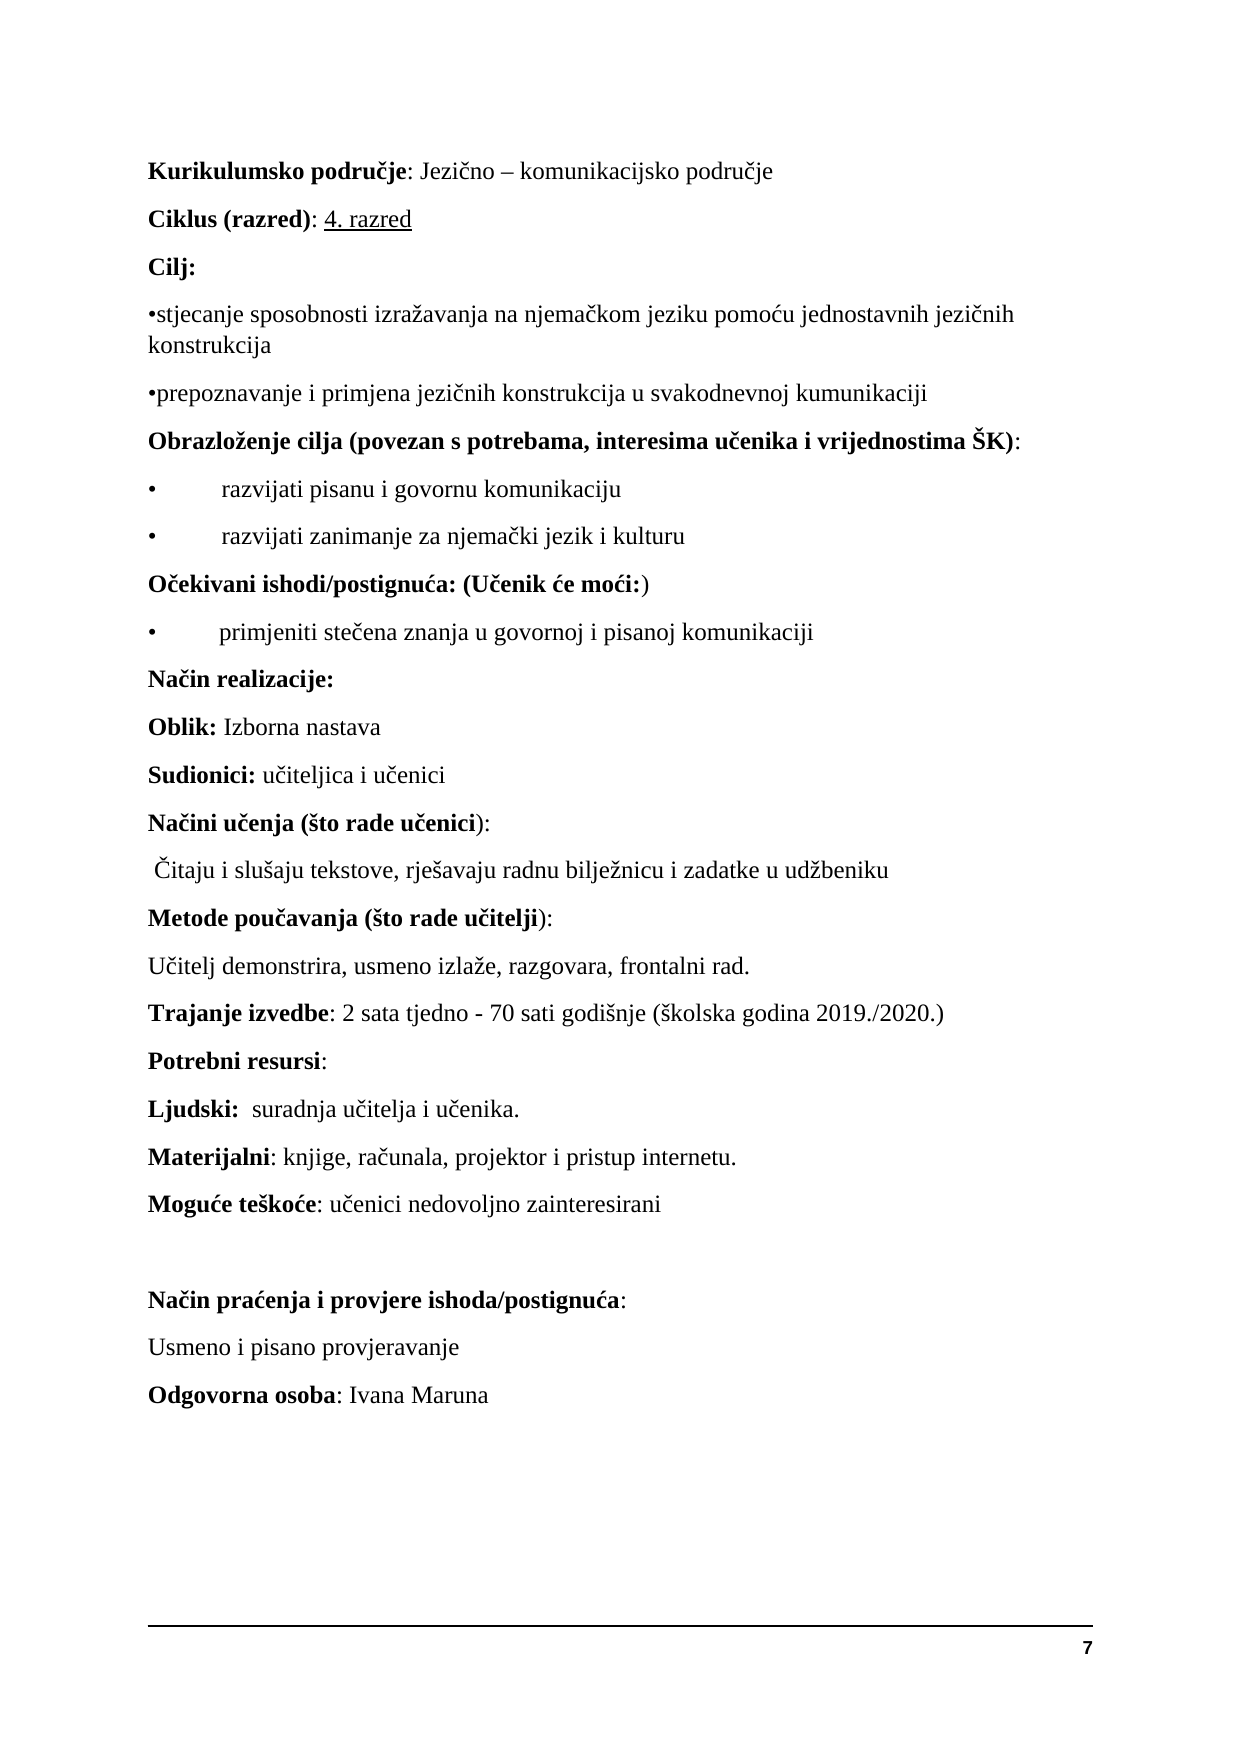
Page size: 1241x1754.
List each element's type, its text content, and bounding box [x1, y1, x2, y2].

text Usmeno i pisano provjeravanje [148, 1332, 1093, 1361]
text Način realizacije: [148, 664, 1093, 693]
text Učitelj demonstrira, usmeno izlaže, razgovara, frontalni rad. [148, 951, 1093, 979]
text Obrazloženje cilja (povezan s potrebama, interesima učenika i vrijednostima ŠK): [148, 426, 1093, 455]
text Metode poučavanja (što rade učitelji): [148, 903, 1093, 932]
text •stjecanje sposobnosti izražavanja na njemačkom jeziku pomoću jednostavnih jezičnih konstrukcija [148, 299, 1093, 359]
text Potrebni resursi: [148, 1046, 1093, 1075]
text Materijalni: knjige, računala, projektor i pristup internetu. [148, 1142, 1093, 1170]
text Cilj: [148, 252, 1093, 281]
text Moguće teškoće: učenici nedovoljno zainteresirani [148, 1189, 1093, 1218]
text Načini učenja (što rade učenici): [148, 808, 1093, 836]
text •prepoznavanje i primjena jezičnih konstrukcija u svakodnevnoj kumunikaciji [148, 378, 1093, 407]
text • razvijati zanimanje za njemački jezik i kulturu [148, 521, 1093, 550]
text Ciklus (razred): 4. razred [148, 204, 1093, 233]
text Očekivani ishodi/postignuća: (Učenik će moći:) [148, 569, 1093, 598]
text Oblik: Izborna nastava [148, 712, 1093, 741]
text Kurikulumsko područje: Jezično – komunikacijsko područje [148, 156, 1093, 185]
text Čitaju i slušaju tekstove, rješavaju radnu bilježnicu i zadatke u udžbeniku [148, 855, 1093, 884]
text Sudionici: učiteljica i učenici [148, 760, 1093, 789]
text Odgovorna osoba: Ivana Maruna [148, 1380, 1093, 1409]
text • primjeniti stečena znanja u govornoj i pisanoj komunikaciji [148, 617, 1093, 646]
text Trajanje izvedbe: 2 sata tjedno - 70 sati godišnje (školska godina 2019./2020.) [148, 998, 1093, 1027]
text Ljudski: suradnja učitelja i učenika. [148, 1094, 1093, 1123]
text Način praćenja i provjere ishoda/postignuća: [148, 1285, 1093, 1313]
text • razvijati pisanu i govornu komunikaciju [148, 474, 1093, 502]
